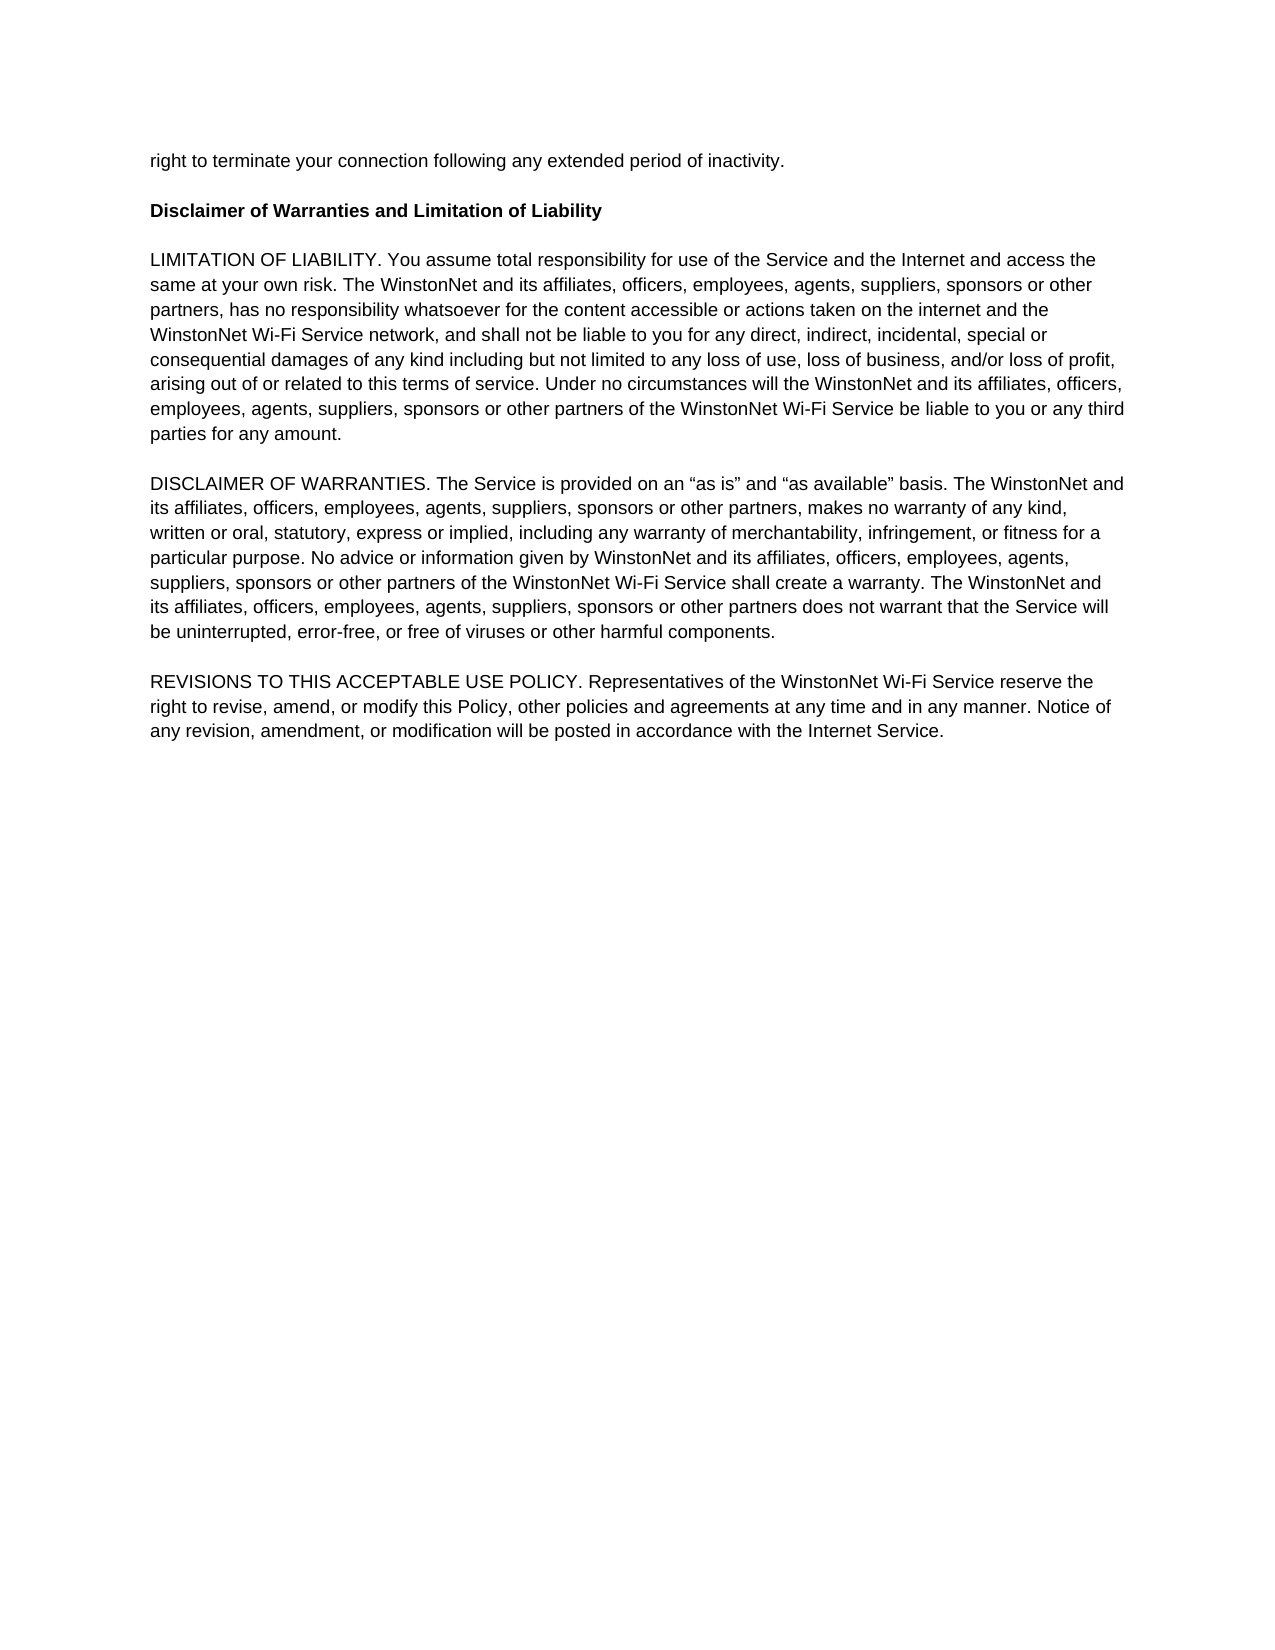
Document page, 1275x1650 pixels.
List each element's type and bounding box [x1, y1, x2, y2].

text [150, 150, 1125, 742]
